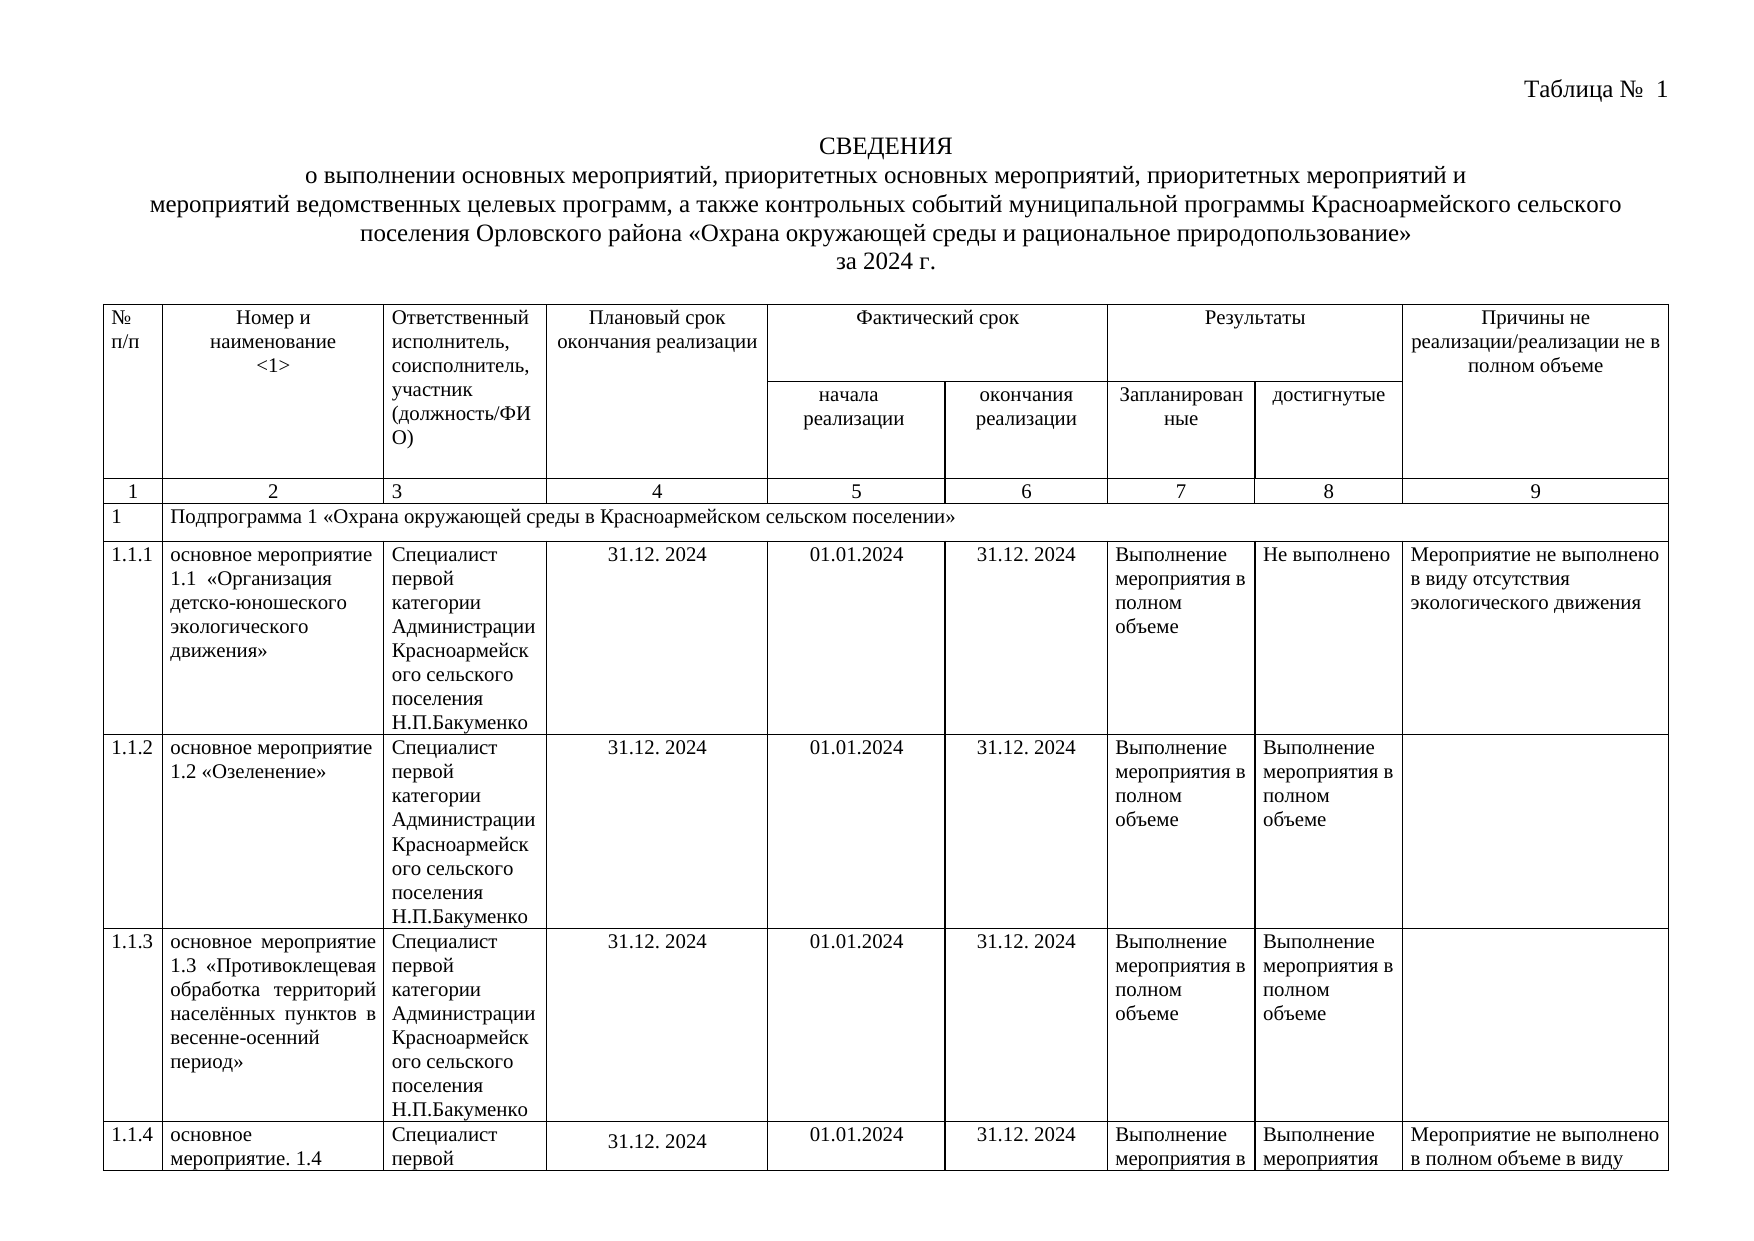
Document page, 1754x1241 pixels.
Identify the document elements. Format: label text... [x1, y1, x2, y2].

table_cell 1.1.2 [104, 735, 162, 928]
table_cell [1403, 735, 1668, 928]
table_cell 4 [547, 479, 767, 503]
text Таблица № 1 [103, 74, 1668, 103]
table_cell 1 [104, 479, 162, 503]
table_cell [163, 1122, 383, 1170]
table_cell 1.1.4 [104, 1122, 162, 1170]
table_cell 6 [946, 479, 1107, 503]
table_cell 01.01.2024 [768, 542, 944, 734]
table_cell 31.12. 2024 [547, 929, 767, 1121]
table_cell Запланированные [1108, 382, 1254, 478]
table_cell Выполнение мероприятия в полном объеме [1256, 735, 1402, 928]
table_cell Выполнение мероприятия в полном объеме [1108, 929, 1254, 1121]
table_cell основное мероприятие 1.3 «Противоклещевая обработка территорий населённых пунктов в весенне-осенний период» [163, 929, 383, 1121]
table_cell начала реализации [768, 382, 944, 478]
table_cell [1108, 1122, 1254, 1170]
table_header Номер и наименование <1> [163, 305, 383, 478]
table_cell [1403, 1122, 1668, 1170]
table_cell 2 [163, 479, 383, 503]
table_cell Специалист первой категории Администрации Красноармейского сельского поселения Н.П.Бакуменко [384, 735, 546, 928]
table_cell 31.12. 2024 [946, 542, 1107, 734]
text за 2024 г. [103, 246, 1668, 275]
table_cell 9 [1403, 479, 1668, 503]
table_cell 31.12. 2024 [547, 1122, 767, 1170]
text мероприятий ведомственных целевых программ, а также контрольных событий муниципальной программы Красноармейского сельского поселения Орловского района «Охрана окружающей среды и рациональное природопользование» [103, 189, 1668, 246]
table_header № п/п [104, 305, 162, 478]
table_cell 8 [1255, 479, 1402, 503]
table_cell 31.12. 2024 [547, 542, 767, 734]
text о выполнении основных мероприятий, приоритетных основных мероприятий, приоритетных мероприятий и [103, 160, 1668, 189]
table_cell 01.01.2024 [768, 735, 944, 928]
table_cell 01.01.2024 [768, 929, 944, 1121]
table_cell Выполнение мероприятия в полном объеме [1108, 542, 1254, 734]
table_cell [384, 1122, 546, 1170]
table_cell 1 [104, 504, 162, 541]
table_cell достигнутые [1256, 382, 1402, 478]
text СВЕДЕНИЯ [103, 131, 1668, 160]
table_cell Не выполнено [1256, 542, 1402, 734]
table_cell 31.12. 2024 [946, 929, 1107, 1121]
table_cell 7 [1108, 479, 1254, 503]
table_cell Специалист первой категории Администрации Красноармейского сельского поселения Н.П.Бакуменко [384, 542, 546, 734]
table_cell 3 [384, 479, 546, 503]
table_cell 01.01.2024 [768, 1122, 944, 1170]
table_cell 5 [768, 479, 944, 503]
table_header Ответственный исполнитель, соисполнитель, участник (должность/ФИО) [384, 305, 546, 478]
table_header Результаты [1108, 305, 1402, 381]
table_cell Специалист первой категории Администрации Красноармейского сельского поселения Н.П.Бакуменко [384, 929, 546, 1121]
table_header Причины не реализации/реализации не в полном объеме [1403, 305, 1668, 478]
table_cell Мероприятие не выполнено в виду отсутствия экологического движения [1403, 542, 1668, 734]
table_cell 1.1.3 [104, 929, 162, 1121]
table_cell 1.1.1 [104, 542, 162, 734]
table_cell основное мероприятие 1.1 «Организация детско-юношеского экологического движения» [163, 542, 383, 734]
table_cell Подпрограмма 1 «Охрана окружающей среды в Красноармейском сельском поселении» [163, 504, 1668, 541]
table_cell [1403, 929, 1668, 1121]
table_cell 31.12. 2024 [547, 735, 767, 928]
table_cell 31.12. 2024 [946, 1122, 1107, 1170]
table_cell окончания реализации [946, 382, 1107, 478]
table_cell Выполнение мероприятия в полном объеме [1108, 735, 1254, 928]
table_cell основное мероприятие 1.2 «Озеленение» [163, 735, 383, 928]
table_cell 31.12. 2024 [946, 735, 1107, 928]
table_cell Выполнение мероприятия в полном объеме [1256, 929, 1402, 1121]
table_header Фактический срок [768, 305, 1107, 381]
table_header Плановый срок окончания реализации [547, 305, 767, 478]
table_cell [1256, 1122, 1402, 1170]
